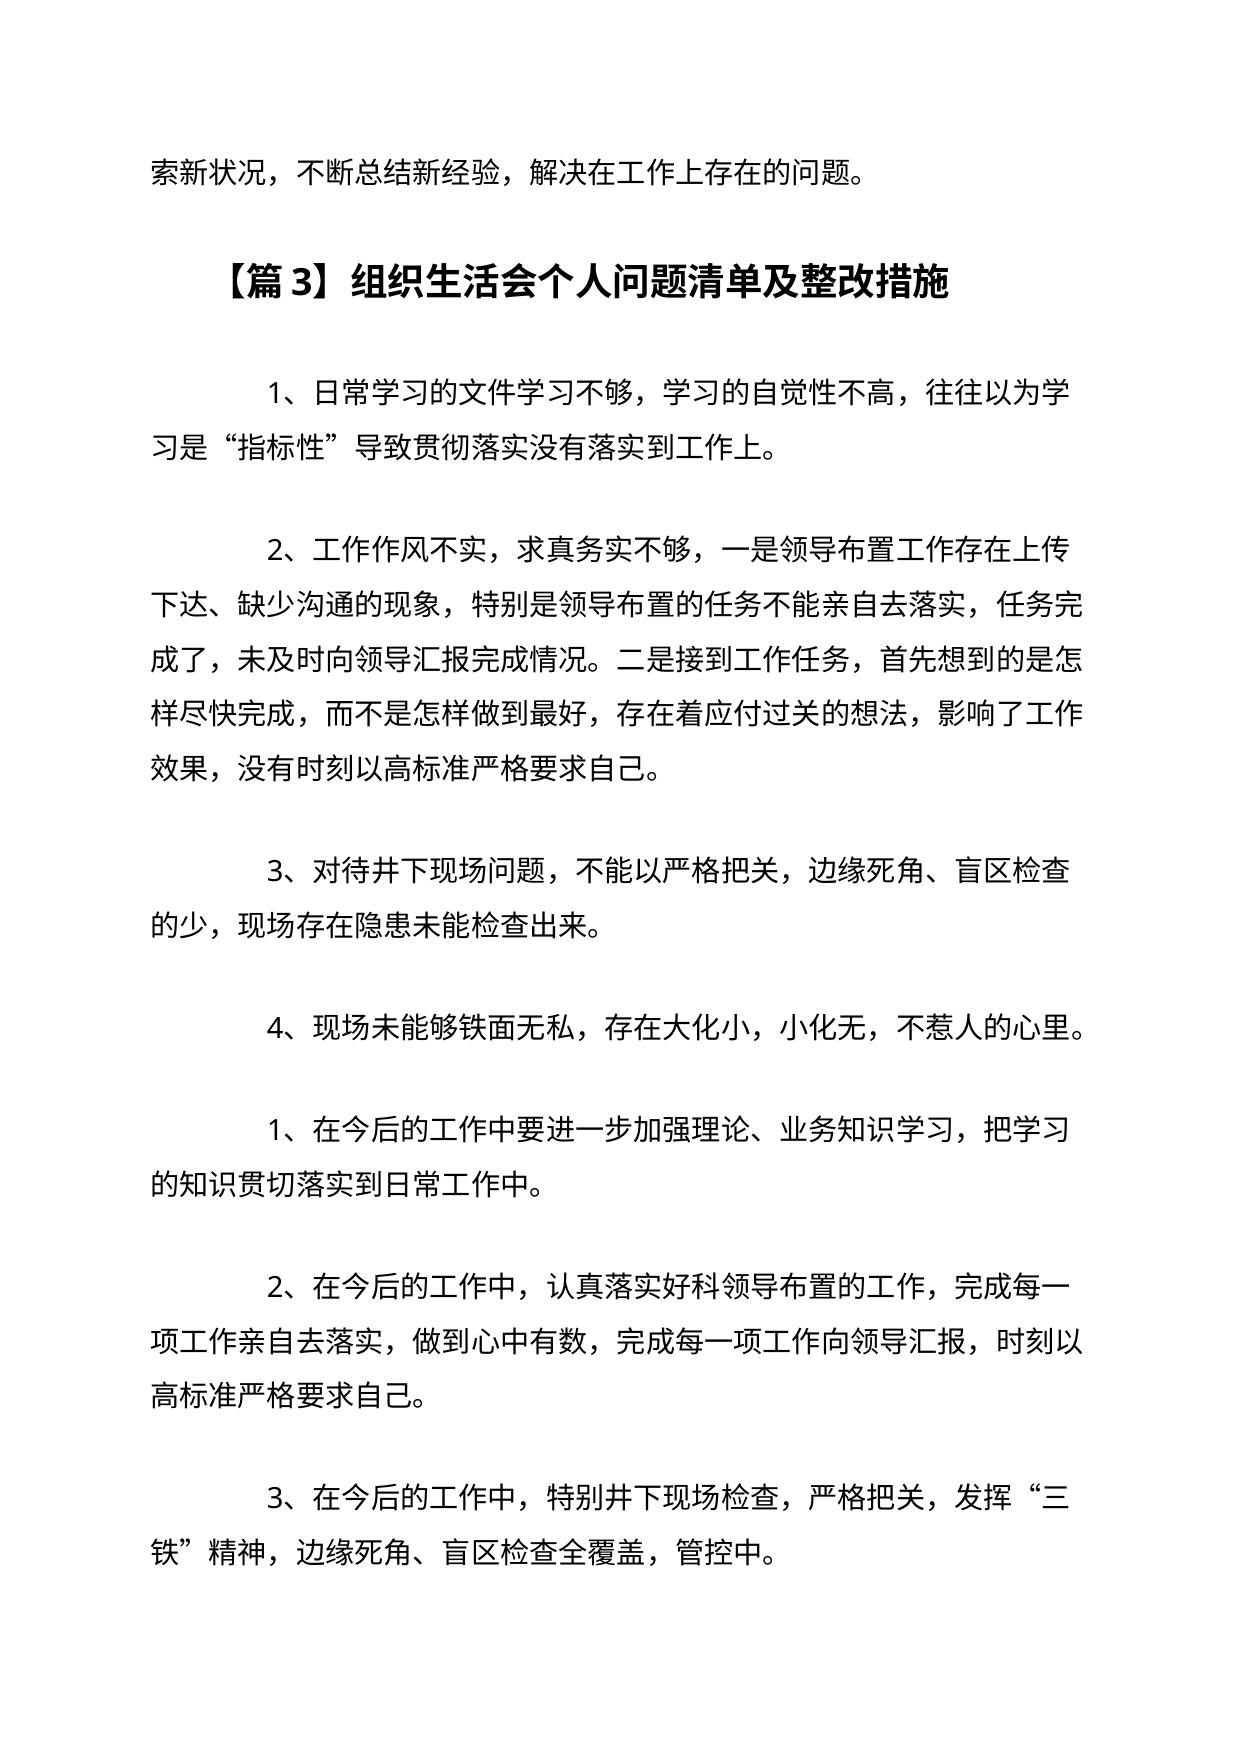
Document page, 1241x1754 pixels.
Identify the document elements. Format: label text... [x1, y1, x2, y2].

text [150, 150, 1090, 192]
text 1、日常学习的文件学习不够，学习的自觉性不高，往往以为学习是“指标性”导致贯彻落实没有落实到工作上。 [150, 369, 1090, 467]
text 4、现场未能够铁面无私，存在大化小，小化无，不惹人的心里。 [150, 1004, 1090, 1047]
text 2、在今后的工作中，认真落实好科领导布置的工作，完成每一项工作亲自去落实，做到心中有数，完成每一项工作向领导汇报，时刻以高标准严格要求自己。 [150, 1263, 1090, 1415]
text 【篇3】组织生活会个人问题清单及整改措施 [150, 252, 1090, 306]
text 3、在今后的工作中，特别井下现场检查，严格把关，发挥“三铁”精神，边缘死角、盲区检查全覆盖，管控中。 [150, 1475, 1090, 1572]
text 3、对待井下现场问题，不能以严格把关，边缘死角、盲区检查的少，现场存在隐患未能检查出来。 [150, 848, 1090, 945]
text 2、工作作风不实，求真务实不够，一是领导布置工作存在上传下达、缺少沟通的现象，特别是领导布置的任务不能亲自去落实，任务完成了，未及时向领导汇报完成情况。二是接到工作任务，首先想到的是怎样尽快完成，而不是怎样做到最好，存在着应付过关的想法，影响了工作效果，没有时刻以高标准严格要求自己。 [150, 526, 1090, 788]
text 1、在今后的工作中要进一步加强理论、业务知识学习，把学习的知识贯切落实到日常工作中。 [150, 1106, 1090, 1204]
